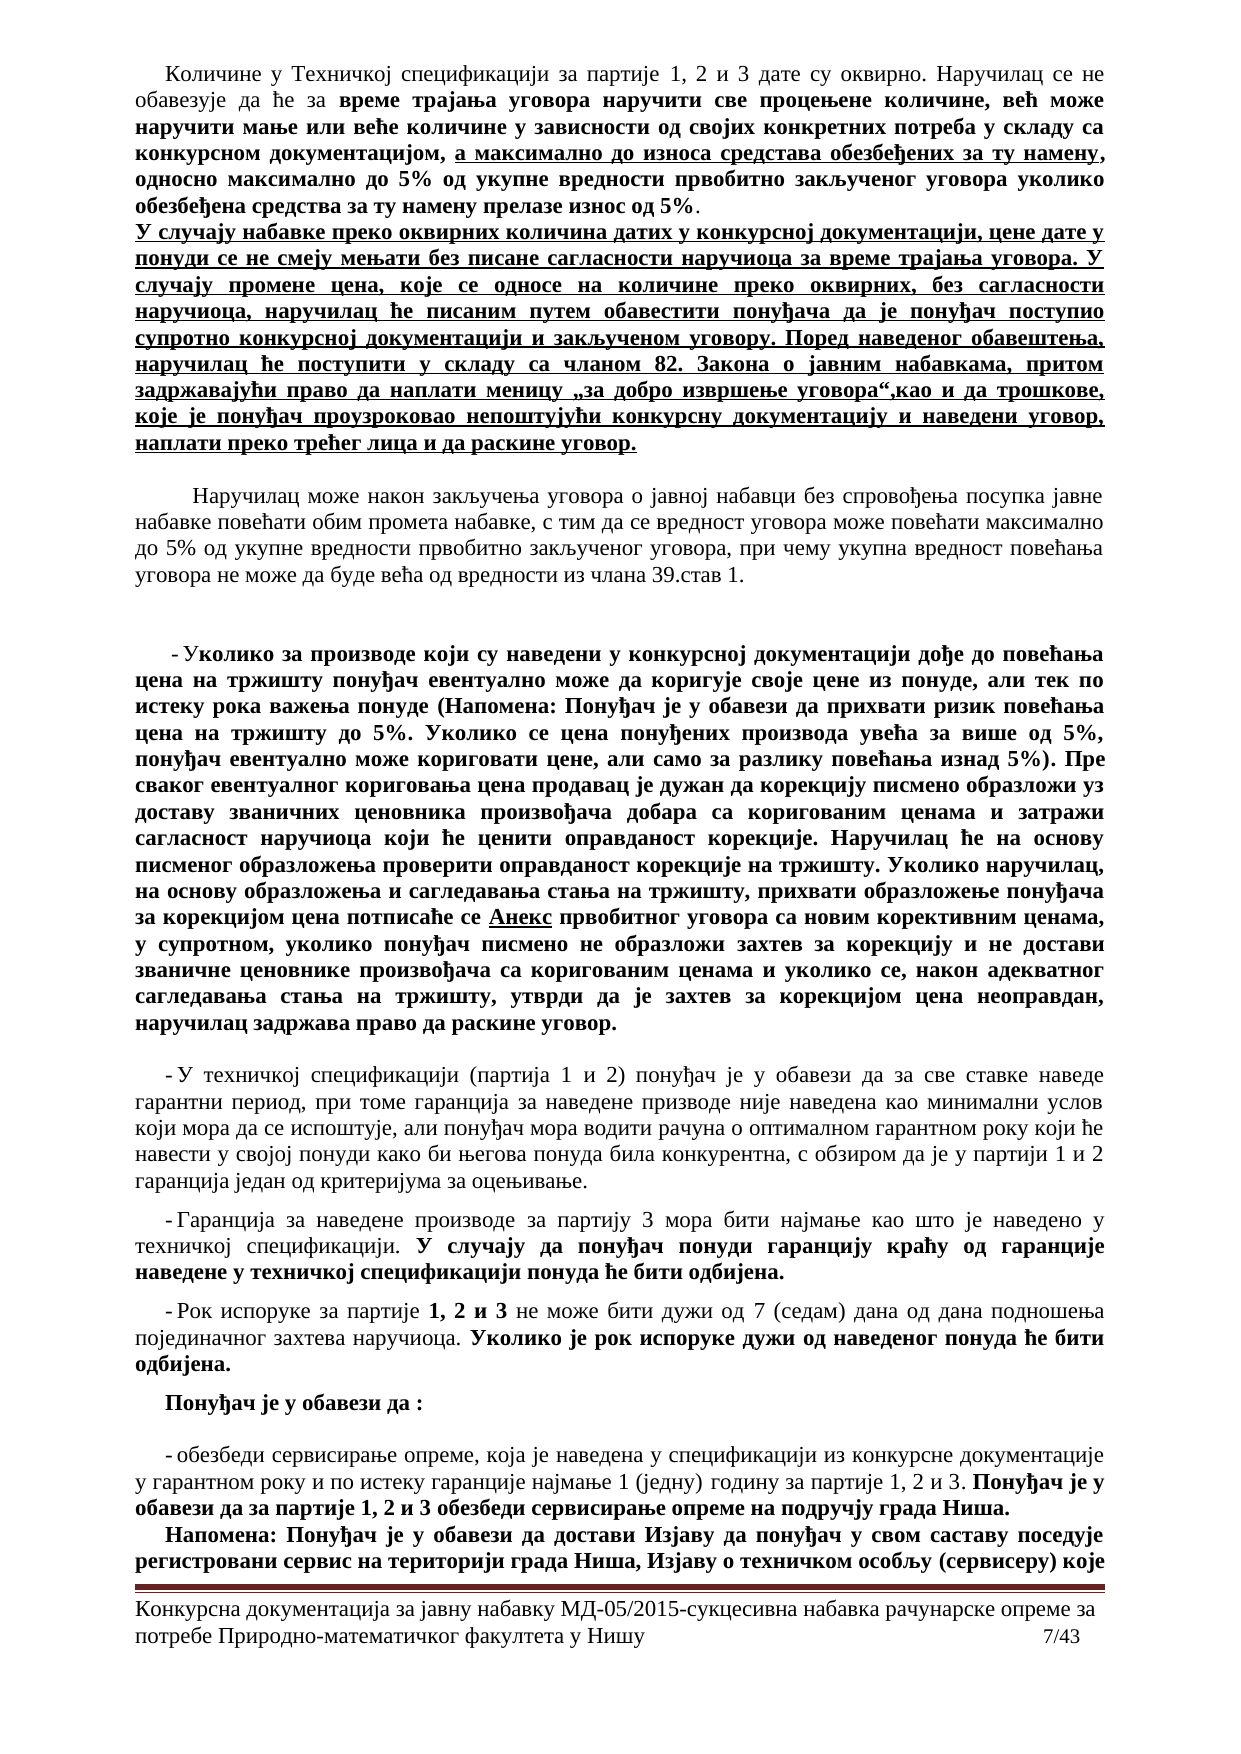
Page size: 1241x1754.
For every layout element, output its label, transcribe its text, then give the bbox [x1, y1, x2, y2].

text Количине у Техничкој спецификацији за партије 1, 2 и 3 дате су оквирно. Наручилац се не обавезује да ће за време трајања уговора наручити све процењене количине, већ може наручити мање или веће количине у зависности од својих конкретних потреба у складу са конкурсном документацијом, а максимално до износа средстава обезбеђених за ту намену, односно максимално до 5% од укупне вредности првобитно закљученог уговора уколико обезбеђена средства за ту намену прелазе износ од 5%. [135, 60, 1105, 218]
text - Гаранција за наведене производе за партију 3 мора бити најмање као што је наведено у техничкој спецификацији. У случају да понуђач понуди гаранцију краћу од гаранције наведене у техничкој спецификацији понуда ће бити одбијена. [135, 1206, 1105, 1285]
text - У техничкој спецификацији (партија 1 и 2) понуђач је у обавези да за све ставке наведе гарантни период, при томе гаранција за наведене призводе није наведена као минимални услов који мора да се испоштује, али понуђач мора водити рачуна о оптималном гарантном року који ће навести у својој понуди како би његова понуда била конкурентна, с обзиром да је у партији 1 и 2 гаранција један од критеријума за оцењивање. [135, 1061, 1105, 1193]
text - Уколико за производе који су наведени у конкурсној документацији дође до повећања цена на тржишту понуђач евентуално може да коригује своје цене из понуде, али тек по истеку рока важења понуде (Напомена: Понуђач је у обавези да прихвати ризик повећања цена на тржишту до 5%. Уколико се цена понуђених производа увећа за више од 5%, понуђач евентуално може кориговати цене, али само за разлику повећања изнад 5%). Пре сваког евентуалног кориговања цена продавац је дужан да корекцију писмено образложи уз доставу званичних ценовника произвођача добара са коригованим ценама и затражи сагласност наручиоца који ће ценити оправданост корекције. Наручилац ће на основу писменог образложења проверити оправданост корекције на тржишту. Уколико наручилац, на основу образложења и сагледавања стања на тржишту, прихвати образложење понуђача за корекцијом цена потписаће се Анекс првобитног уговора са новим корективним ценама, у супротном, уколико понуђач писмено не образложи захтев за корекцију и не достави званичне ценовнике произвођача са коригованим ценама и уколико се, након адекватног сагледавања стања на тржишту, утврди да је захтев за корекцијом цена неоправдан, наручилац задржава право да раскине уговор. [135, 640, 1105, 1035]
text - Рок испоруке за партије 1, 2 и 3 не може бити дужи од 7 (седам) дана од дана подношења појединачног захтева наручиоца. Уколико је рок испоруке дужи од наведеног понуда ће бити одбијена. [135, 1297, 1105, 1376]
text У случају набавке преко оквирних количина датих у конкурсној документацији, цене дате у понуди се не смеју мењати без писане сагласности наручиоца за време трајања уговора. У случају промене цена, које се односе на количине преко оквирних, без сагласности наручиоца, наручилац ће писаним путем обавестити понуђача да је понуђач поступио супротно конкурсној документацији и закљученом уговору. Поред наведеног обавештења, наручилац ће поступити у складу са чланом 82. Закона о јавним набавкама, притом задржавајући право да наплати меницу „за добро извршење уговора“,као и да трошкове, које је понуђач проузроковао непоштујући конкурсну документацију и наведени уговор, наплати преко трећег лица и да раскине уговор. [135, 348, 1105, 399]
text Наручилац може након закључења уговора о јавној набавци без спровођења посупка јавне набавке повећати обим промета набавке, с тим да се вредност уговора може повећати максимално до 5% од укупне вредности првобитно закљученог уговора, при чему укупна вредност повећања уговора не може да буде већа од вредности из члана 39.став 1. [135, 482, 1105, 587]
text У случају набавке преко оквирних количина датих у конкурсној документацији, цене дате у понуди се не смеју мењати без писане сагласности наручиоца за време трајања уговора. У случају промене цена, које се односе на количине преко оквирних, без сагласности наручиоца, наручилац ће писаним путем обавестити понуђача да је понуђач поступио супротно конкурсној документацији и закљученом уговору. Поред наведеног обавештења, наручилац ће поступити у складу са чланом 82. Закона о јавним набавкама, притом задржавајући право да наплати меницу „за добро извршење уговора“,као и да трошкове, које је понуђач проузроковао непоштујући конкурсну документацију и наведени уговор, наплати преко трећег лица и да раскине уговор. [135, 242, 1105, 294]
text - обезбеди сервисирање опреме, која је наведена у спецификацији из конкурсне документације у гарантном року и по истеку гаранције најмање 1 (једну) годину за партије 1, 2 и 3. Понуђач је у обавези да за партије 1, 2 и 3 обезбеди сервисирање опреме на подручју града Ниша. [135, 1442, 1105, 1521]
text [135, 1521, 1105, 1573]
text Понуђач је у обавези да : [135, 1389, 1105, 1415]
